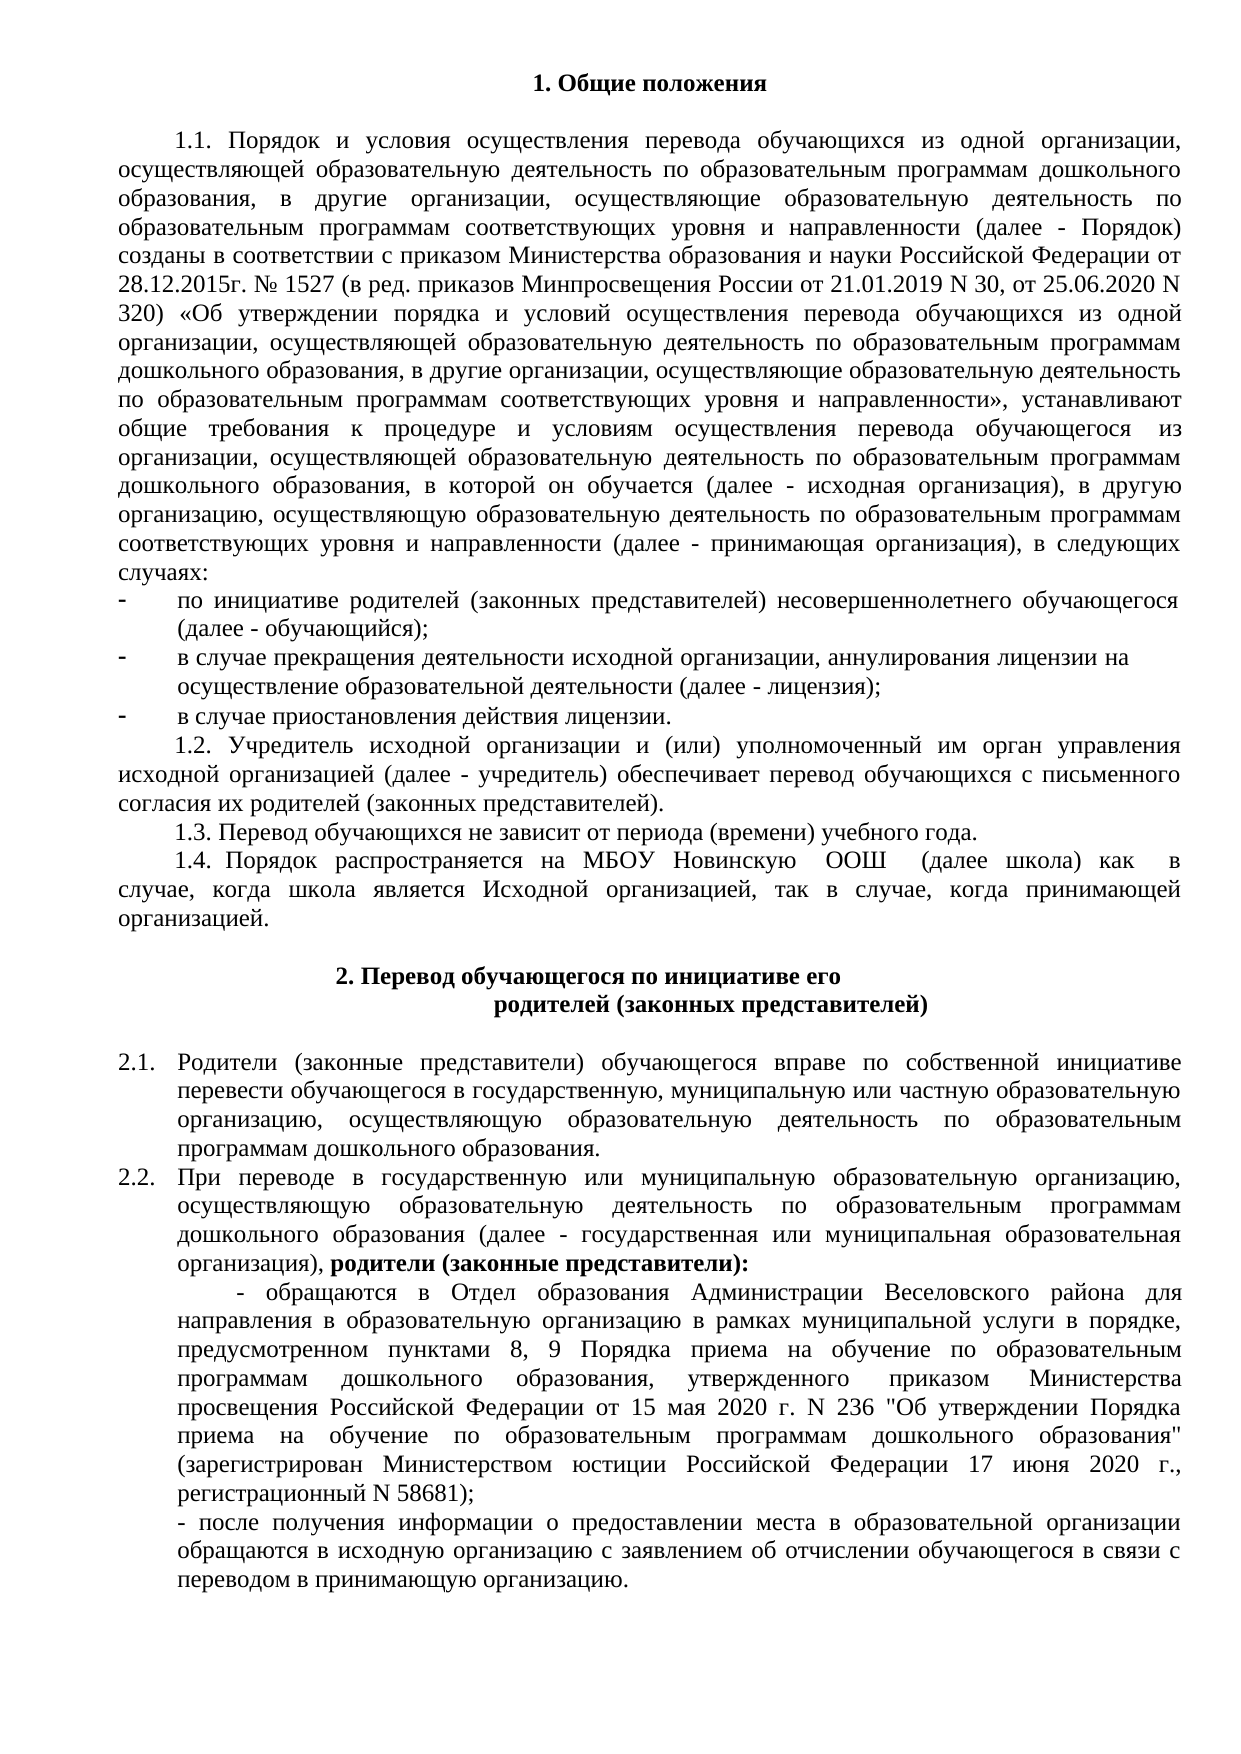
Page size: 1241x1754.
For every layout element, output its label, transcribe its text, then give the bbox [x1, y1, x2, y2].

subtitle Перевод обучающегося по инициативе его родителей (законных представителей) [335, 961, 964, 1018]
list Перевод обучающихся не зависит от периода (времени) учебного года. [174, 817, 1192, 846]
text - обращаются в Отдел образования Администрации Веселовского района для направления в образовательную организацию в рамках муниципальной услуги в порядке, предусмотренном пунктами 8, 9 Порядка приема на обучение по образовательным программам дошкольного образования, утвержденного приказом Министерства просвещения Российской Федерации от 15 мая 2020 г. N 236 "Об утверждении Порядка приема на обучение по образовательным программам дошкольного образования" (зарегистрирован Министерством юстиции Российской Федерации 17 июня 2020 г., регистрационный N 58681); [177, 1277, 1182, 1507]
list Порядок и условия осуществления перевода обучающихся из одной организации, осуществляющей образовательную деятельность по образовательным программам дошкольного образования, в другие организации, осуществляющие образовательную деятельность по образовательным программам соответствующих уровня и направленности (далее - Порядок) созданы в соответствии с приказом Министерства образования и науки Российской Федерации от 28.12.2015г. № 1527 (в ред. приказов Минпросвещения России от 21.01.2019 N 30, от 25.06.2020 N 320) «Об утверждении порядка и условий осуществления перевода обучающихся из одной организации, осуществляющей образовательную деятельность по образовательным программам дошкольного образования, в другие организации, осуществляющие образовательную деятельность по образовательным программам соответствующих уровня и направленности», устанавливают общие требования к процедуре и условиям осуществления перевода обучающегося из организации, осуществляющей образовательную деятельность по образовательным программам дошкольного образования, в которой он обучается (далее - исходная организация), в другую организацию, осуществляющую образовательную деятельность по образовательным программам соответствующих уровня и направленности (далее - принимающая организация), в следующих случаях: [118, 125, 1182, 585]
list Учредитель исходной организации и (или) уполномоченный им орган управления исходной организацией (далее - учредитель) обеспечивает перевод обучающихся с письменного согласия их родителей (законных представителей). [118, 731, 1181, 817]
list При переводе в государственную или муниципальную образовательную организацию, осуществляющую образовательную деятельность по образовательным программам дошкольного образования (далее - государственная или муниципальная образовательная организация), родители (законные представители): [118, 1162, 1181, 1277]
subtitle Общие положения [532, 68, 1192, 97]
text - после получения информации о предоставлении места в образовательной организации обращаются в исходную организацию с заявлением об отчислении обучающегося в связи с переводом в принимающую организацию. [177, 1507, 1181, 1593]
list в случае приостановления действия лицензии. [118, 700, 1192, 731]
list Порядок распространяется на МБОУ Новинскую ООШ (далее школа) как в случае, когда школа является Исходной организацией, так в случае, когда принимающей организацией. [118, 846, 1181, 932]
list по инициативе родителей (законных представителей) несовершеннолетнего обучающегося (далее - обучающийся); [118, 586, 1181, 642]
list в случае прекращения деятельности исходной организации, аннулирования лицензии на осуществление образовательной деятельности (далее - лицензия); [118, 642, 1181, 700]
list Родители (законные представители) обучающегося вправе по собственной инициативе перевести обучающегося в государственную, муниципальную или частную образовательную организацию, осуществляющую образовательную деятельность по образовательным программам дошкольного образования. [118, 1047, 1182, 1162]
